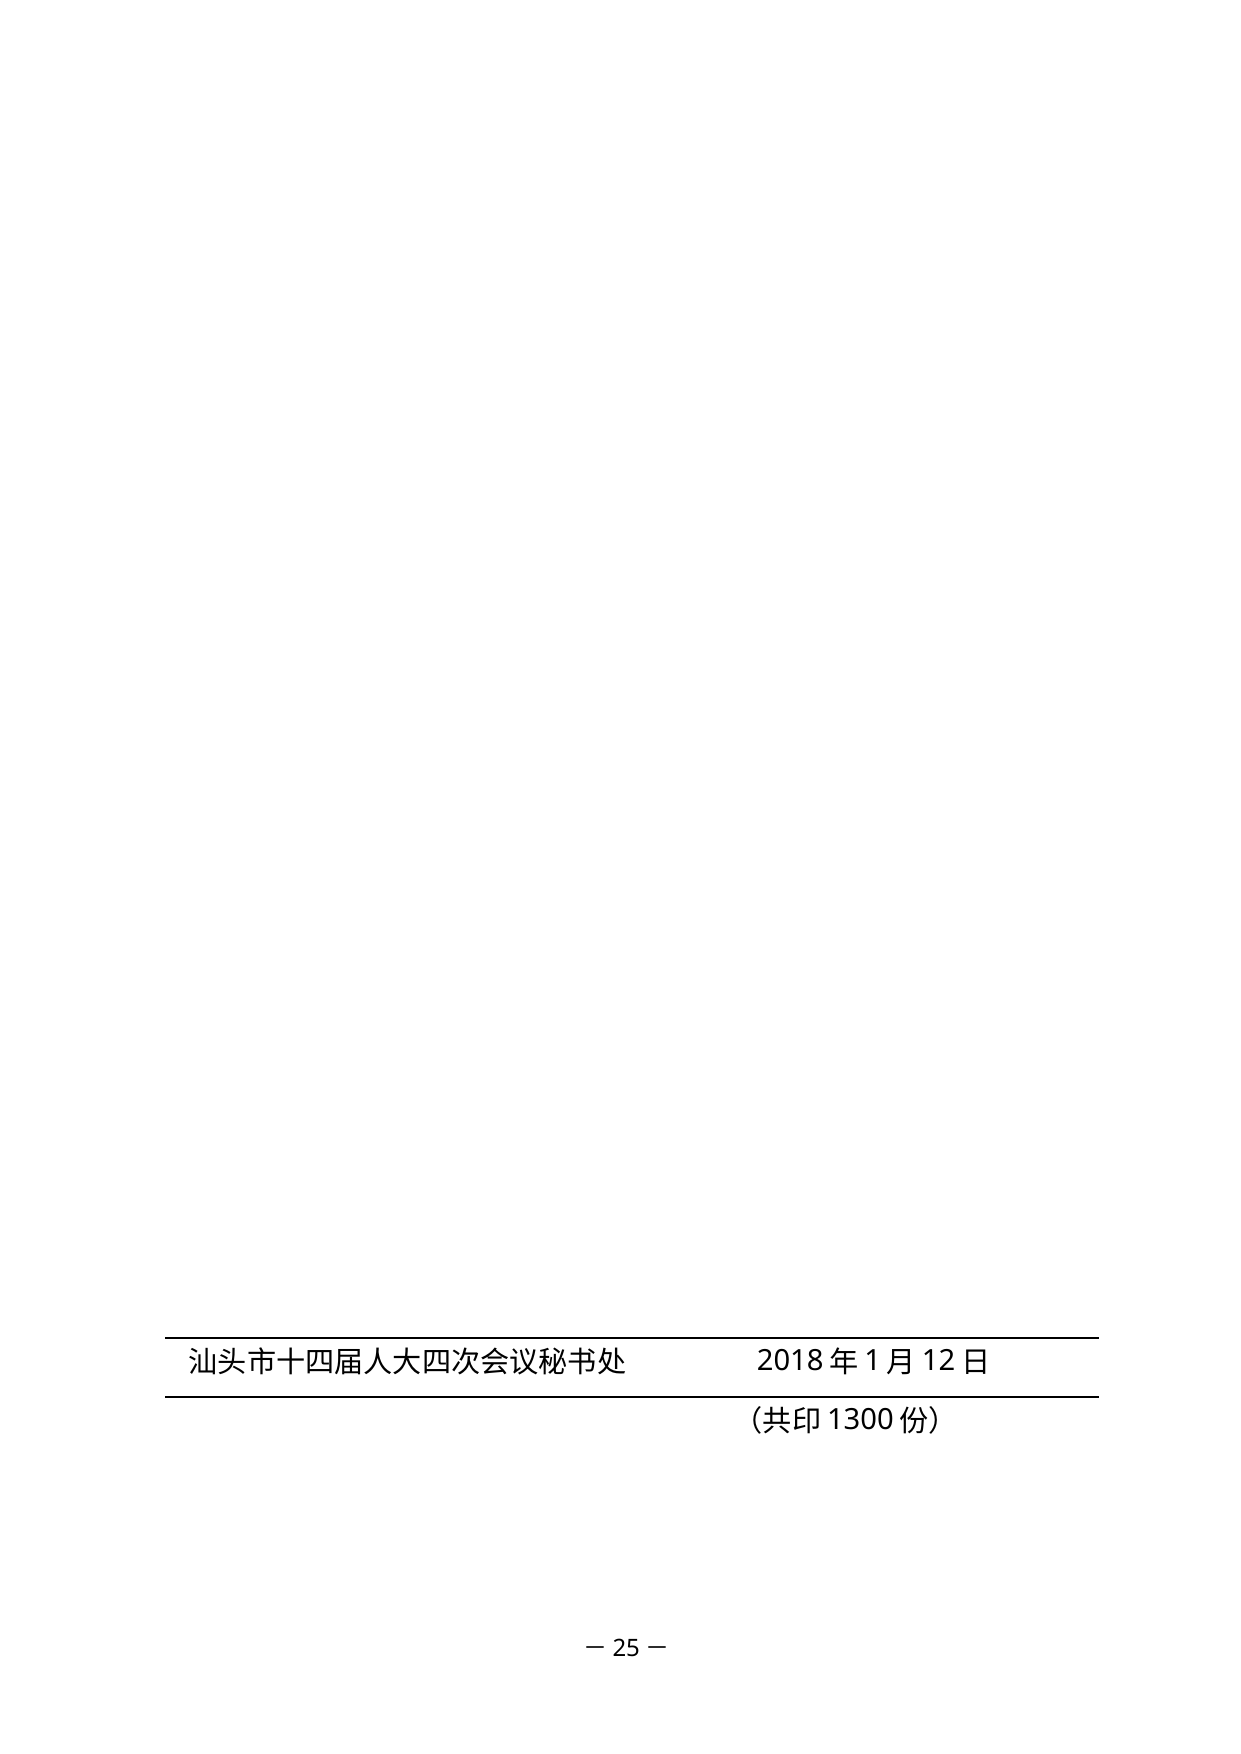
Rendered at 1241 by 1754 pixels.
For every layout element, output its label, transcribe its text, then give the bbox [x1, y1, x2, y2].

table_header 汕头市十四届人大四次会议秘书处 2018年1月12日 [165, 1339, 1098, 1396]
table_cell （共印1300份） [165, 1398, 1098, 1455]
